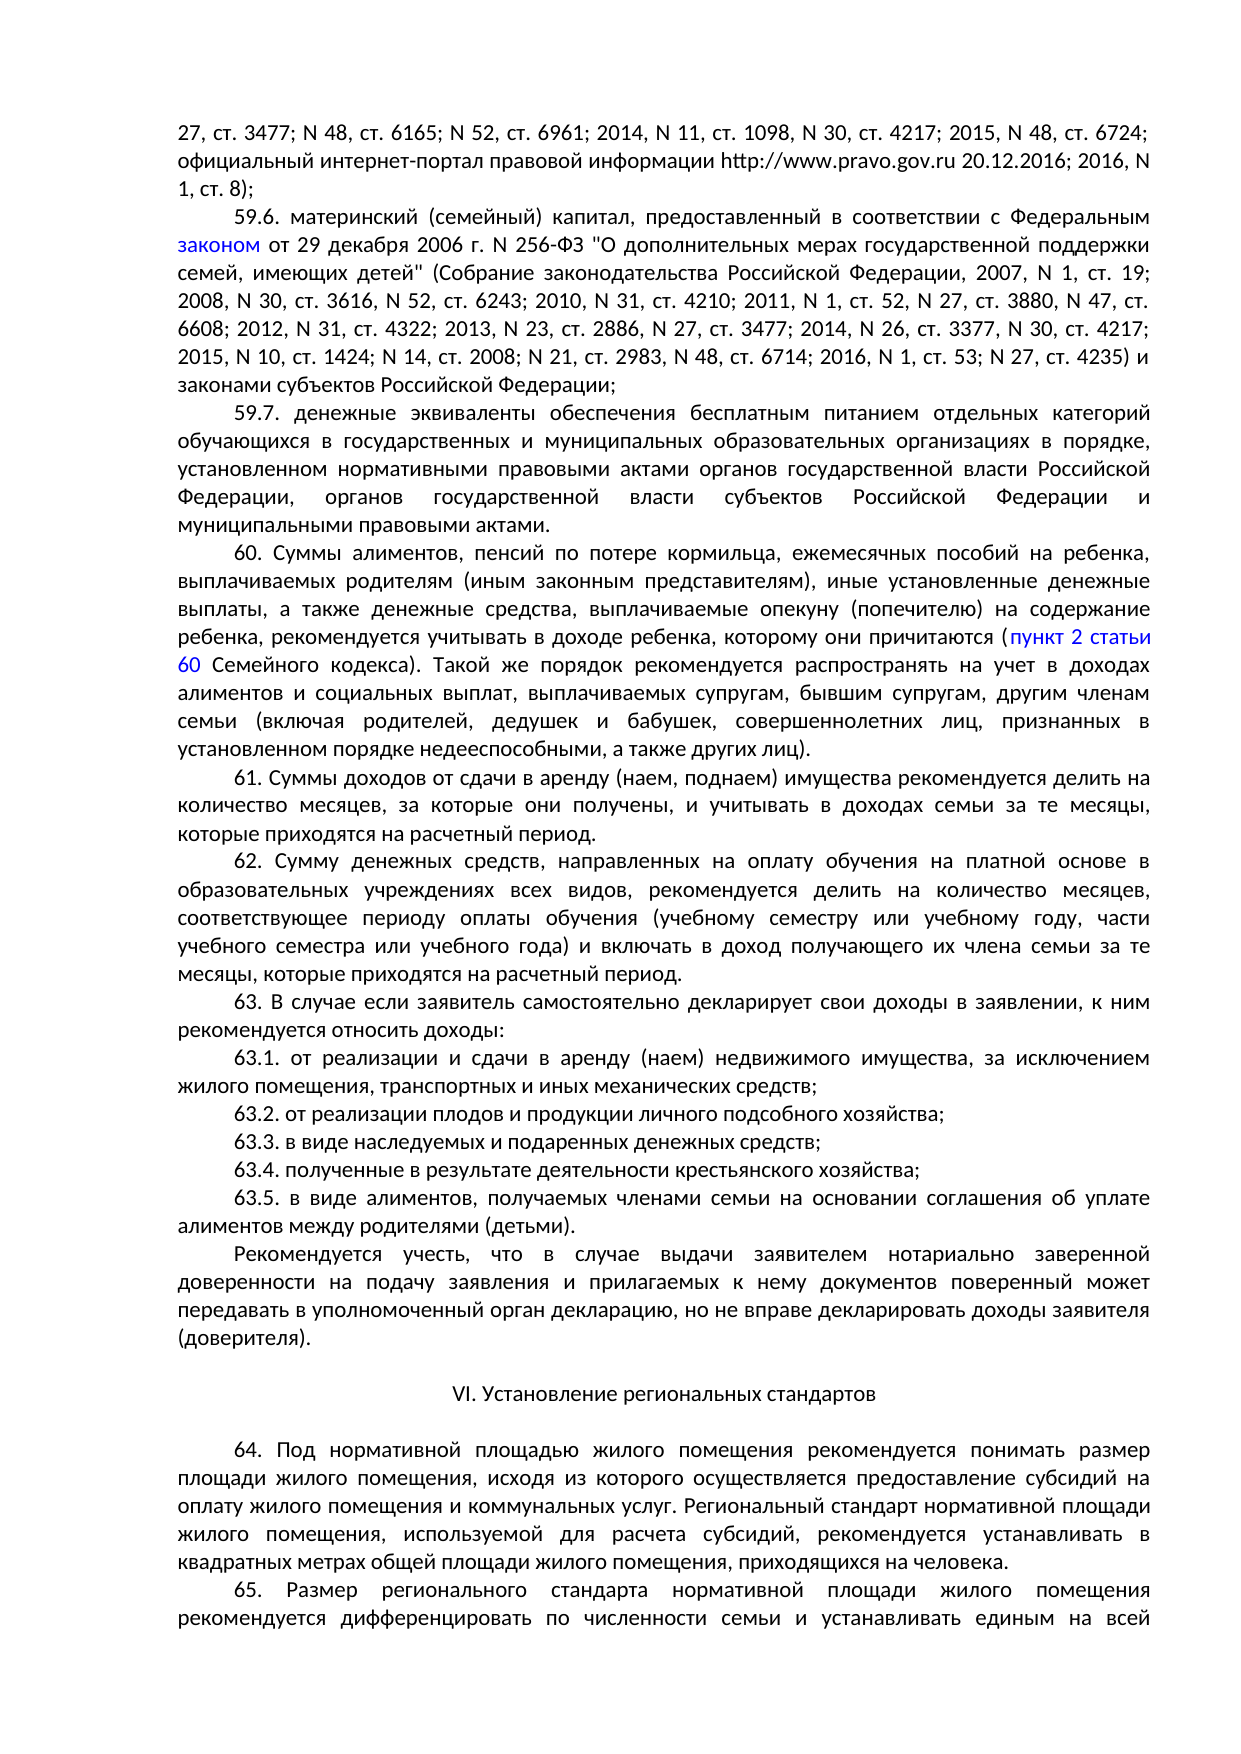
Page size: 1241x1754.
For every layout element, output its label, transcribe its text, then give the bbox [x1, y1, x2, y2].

text 63.3. в виде наследуемых и подаренных денежных средств; [177, 1127, 1152, 1155]
text 61. Суммы доходов от сдачи в аренду (наем, поднаем) имущества рекомендуется делить на количество месяцев, за которые они получены, и учитывать в доходах семьи за те месяцы, которые приходятся на расчетный период. [177, 763, 1152, 847]
text 63.5. в виде алиментов, получаемых членами семьи на основании соглашения об уплате алиментов между родителями (детьми). [177, 1183, 1152, 1239]
text 62. Сумму денежных средств, направленных на оплату обучения на платной основе в образовательных учреждениях всех видов, рекомендуется делить на количество месяцев, соответствующее периоду оплаты обучения (учебному семестру или учебному году, части учебного семестра или учебного года) и включать в доход получающего их члена семьи за те месяцы, которые приходятся на расчетный период. [177, 847, 1152, 987]
text 63.1. от реализации и сдачи в аренду (наем) недвижимого имущества, за исключением жилого помещения, транспортных и иных механических средств; [177, 1043, 1152, 1099]
text 63.2. от реализации плодов и продукции личного подсобного хозяйства; [177, 1099, 1152, 1127]
text Рекомендуется учесть, что в случае выдачи заявителем нотариально заверенной доверенности на подачу заявления и прилагаемых к нему документов поверенный может передавать в уполномоченный орган декларацию, но не вправе декларировать доходы заявителя (доверителя). [177, 1239, 1152, 1351]
text 59.7. денежные эквиваленты обеспечения бесплатным питанием отдельных категорий обучающихся в государственных и муниципальных образовательных организациях в порядке, установленном нормативными правовыми актами органов государственной власти Российской Федерации, органов государственной власти субъектов Российской Федерации и муниципальными правовыми актами. [177, 398, 1152, 538]
text 63. В случае если заявитель самостоятельно декларирует свои доходы в заявлении, к ним рекомендуется относить доходы: [177, 987, 1152, 1043]
text 60. Суммы алиментов, пенсий по потере кормильца, ежемесячных пособий на ребенка, выплачиваемых родителям (иным законным представителям), иные установленные денежные выплаты, а также денежные средства, выплачиваемые опекуну (попечителю) на содержание ребенка, рекомендуется учитывать в доходе ребенка, которому они причитаются (пункт 2 статьи 60 Семейного кодекса). Такой же порядок рекомендуется распространять на учет в доходах алиментов и социальных выплат, выплачиваемых супругам, бывшим супругам, другим членам семьи (включая родителей, дедушек и бабушек, совершеннолетних лиц, признанных в установленном порядке недееспособными, а также других лиц). [177, 538, 1152, 763]
text 64. Под нормативной площадью жилого помещения рекомендуется понимать размер площади жилого помещения, исходя из которого осуществляется предоставление субсидий на оплату жилого помещения и коммунальных услуг. Региональный стандарт нормативной площади жилого помещения, используемой для расчета субсидий, рекомендуется устанавливать в квадратных метрах общей площади жилого помещения, приходящихся на человека. [177, 1435, 1152, 1575]
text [177, 118, 1152, 202]
text 59.6. материнский (семейный) капитал, предоставленный в соответствии с Федеральным законом от 29 декабря 2006 г. N 256-ФЗ "О дополнительных мерах государственной поддержки семей, имеющих детей" (Собрание законодательства Российской Федерации, 2007, N 1, ст. 19; 2008, N 30, ст. 3616, N 52, ст. 6243; 2010, N 31, ст. 4210; 2011, N 1, ст. 52, N 27, ст. 3880, N 47, ст. 6608; 2012, N 31, ст. 4322; 2013, N 23, ст. 2886, N 27, ст. 3477; 2014, N 26, ст. 3377, N 30, ст. 4217; 2015, N 10, ст. 1424; N 14, ст. 2008; N 21, ст. 2983, N 48, ст. 6714; 2016, N 1, ст. 53; N 27, ст. 4235) и законами субъектов Российской Федерации; [177, 202, 1152, 398]
text 63.4. полученные в результате деятельности крестьянского хозяйства; [177, 1155, 1152, 1183]
text VI. Установление региональных стандартов [177, 1379, 1152, 1407]
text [177, 1575, 1152, 1631]
